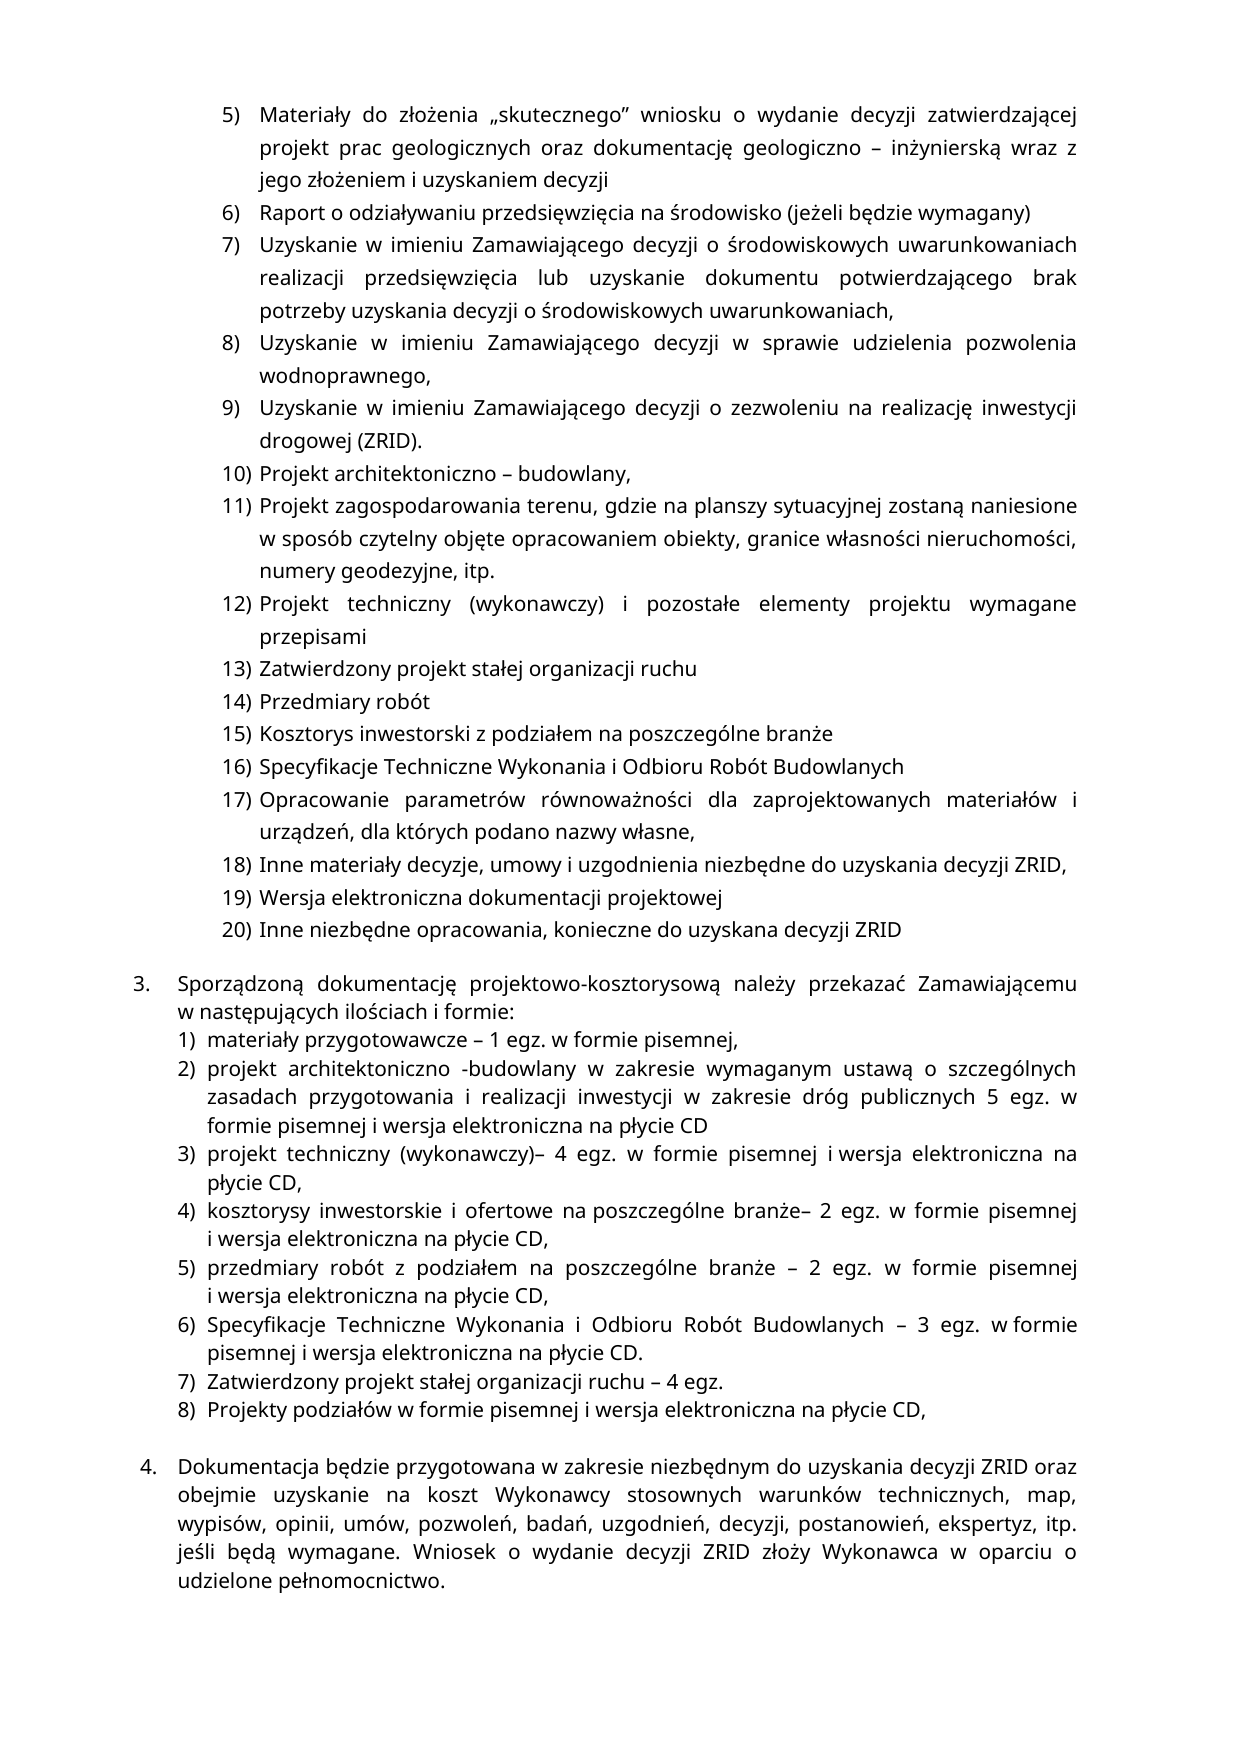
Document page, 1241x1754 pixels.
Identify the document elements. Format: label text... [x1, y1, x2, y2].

list Projekt architektoniczno – budowlany, [222, 459, 1078, 487]
list Uzyskanie w imieniu Zamawiającego decyzji o zezwoleniu na realizację inwestycji drogowej (ZRID). [222, 393, 1078, 454]
list Specyfikacje Techniczne Wykonania i Odbioru Robót Budowlanych – 3 egz. w formie pisemnej i wersja elektroniczna na płycie CD. [177, 1310, 1078, 1367]
list Projekt techniczny (wykonawczy) i pozostałe elementy projektu wymagane przepisami [222, 589, 1078, 650]
list Wersja elektroniczna dokumentacji projektowej [222, 883, 1078, 911]
list Sporządzoną dokumentację projektowo-kosztorysową należy przekazać Zamawiającemu w następujących ilościach i formie: [133, 969, 1078, 1026]
list Inne materiały decyzje, umowy i uzgodnienia niezbędne do uzyskania decyzji ZRID, [222, 850, 1078, 878]
list Inne niezbędne opracowania, konieczne do uzyskana decyzji ZRID [222, 915, 1078, 944]
list Dokumentacja będzie przygotowana w zakresie niezbędnym do uzyskania decyzji ZRID oraz obejmie uzyskanie na koszt Wykonawcy stosownych warunków technicznych, map, wypisów, opinii, umów, pozwoleń, badań, uzgodnień, decyzji, postanowień, ekspertyz, itp. jeśli będą wymagane. Wniosek o wydanie decyzji ZRID złoży Wykonawca w oparciu o udzielone pełnomocnictwo. [140, 1452, 1078, 1594]
list Projekt zagospodarowania terenu, gdzie na planszy sytuacyjnej zostaną naniesione w sposób czytelny objęte opracowaniem obiekty, granice własności nieruchomości, numery geodezyjne, itp. [222, 491, 1078, 585]
list Materiały do złożenia „skutecznego” wniosku o wydanie decyzji zatwierdzającej projekt prac geologicznych oraz dokumentację geologiczno – inżynierską wraz z jego złożeniem i uzyskaniem decyzji [222, 100, 1078, 194]
list Projekty podziałów w formie pisemnej i wersja elektroniczna na płycie CD, [177, 1395, 1078, 1424]
list Przedmiary robót [222, 687, 1078, 715]
list projekt architektoniczno -budowlany w zakresie wymaganym ustawą o szczególnych zasadach przygotowania i realizacji inwestycji w zakresie dróg publicznych 5 egz. w formie pisemnej i wersja elektroniczna na płycie CD [177, 1054, 1078, 1139]
list kosztorysy inwestorskie i ofertowe na poszczególne branże– 2 egz. w formie pisemnej i wersja elektroniczna na płycie CD, [177, 1196, 1078, 1253]
list Zatwierdzony projekt stałej organizacji ruchu [222, 654, 1078, 683]
list materiały przygotowawcze – 1 egz. w formie pisemnej, [177, 1026, 1078, 1054]
list przedmiary robót z podziałem na poszczególne branże – 2 egz. w formie pisemnej i wersja elektroniczna na płycie CD, [177, 1253, 1078, 1310]
list Specyfikacje Techniczne Wykonania i Odbioru Robót Budowlanych [222, 752, 1078, 781]
list Zatwierdzony projekt stałej organizacji ruchu – 4 egz. [177, 1367, 1078, 1395]
list Uzyskanie w imieniu Zamawiającego decyzji w sprawie udzielenia pozwolenia wodnoprawnego, [222, 328, 1078, 389]
list Opracowanie parametrów równoważności dla zaprojektowanych materiałów i urządzeń, dla których podano nazwy własne, [222, 785, 1078, 846]
list projekt techniczny (wykonawczy)– 4 egz. w formie pisemnej i wersja elektroniczna na płycie CD, [177, 1139, 1078, 1196]
list Uzyskanie w imieniu Zamawiającego decyzji o środowiskowych uwarunkowaniach realizacji przedsięwzięcia lub uzyskanie dokumentu potwierdzającego brak potrzeby uzyskania decyzji o środowiskowych uwarunkowaniach, [222, 231, 1078, 324]
list Kosztorys inwestorski z podziałem na poszczególne branże [222, 719, 1078, 748]
list Raport o odziaływaniu przedsięwzięcia na środowisko (jeżeli będzie wymagany) [222, 198, 1078, 226]
